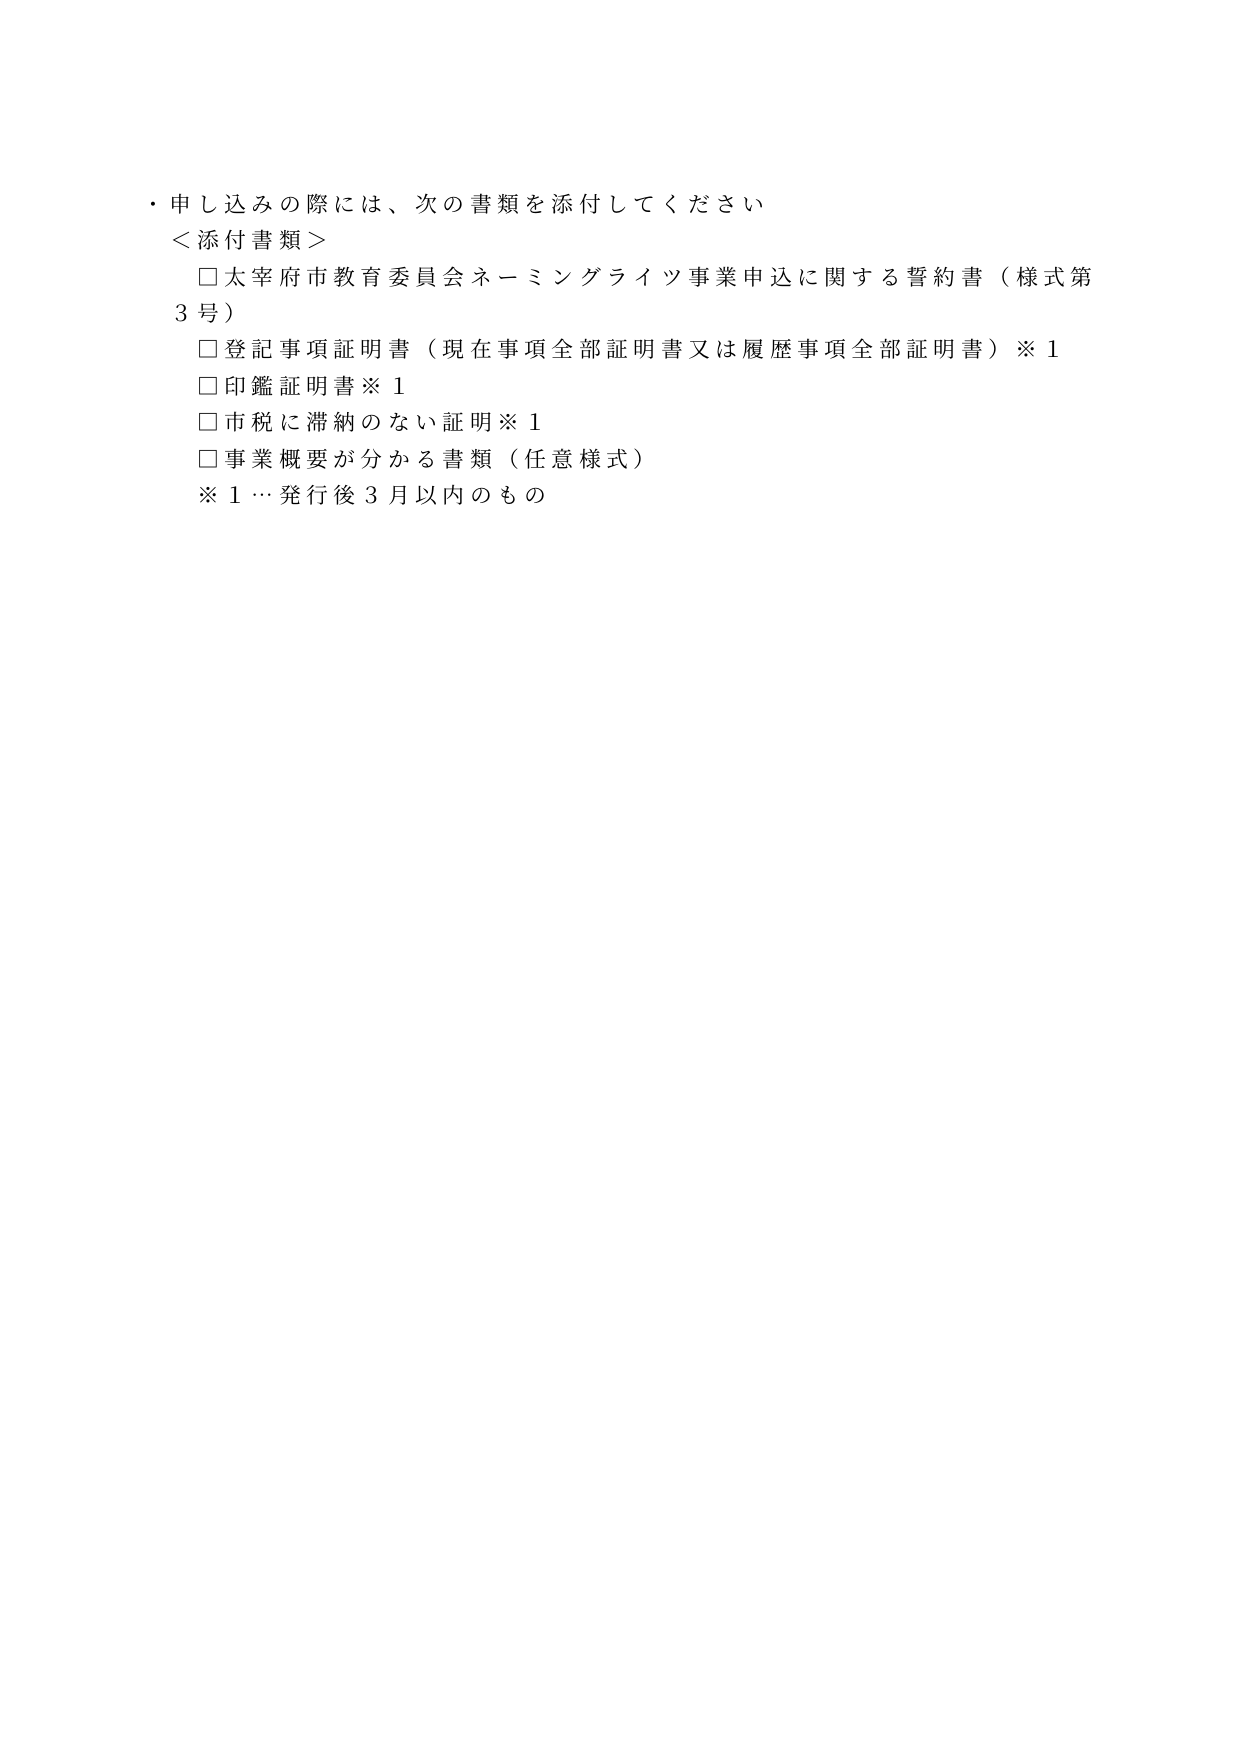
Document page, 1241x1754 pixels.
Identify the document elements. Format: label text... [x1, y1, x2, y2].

text ※１…発行後３月以内のもの [167, 476, 1098, 512]
text □登記事項証明書（現在事項全部証明書又は履歴事項全部証明書）※１ [167, 330, 1098, 367]
text □太宰府市教育委員会ネーミングライツ事業申込に関する誓約書（様式第３号） [167, 257, 1098, 330]
text □印鑑証明書※１ [167, 367, 1098, 403]
text ＜添付書類＞ [142, 221, 1098, 257]
text □市税に滞納のない証明※１ [167, 403, 1098, 439]
text ・申し込みの際には、次の書類を添付してください [142, 184, 1098, 221]
text □事業概要が分かる書類（任意様式） [167, 439, 1098, 476]
